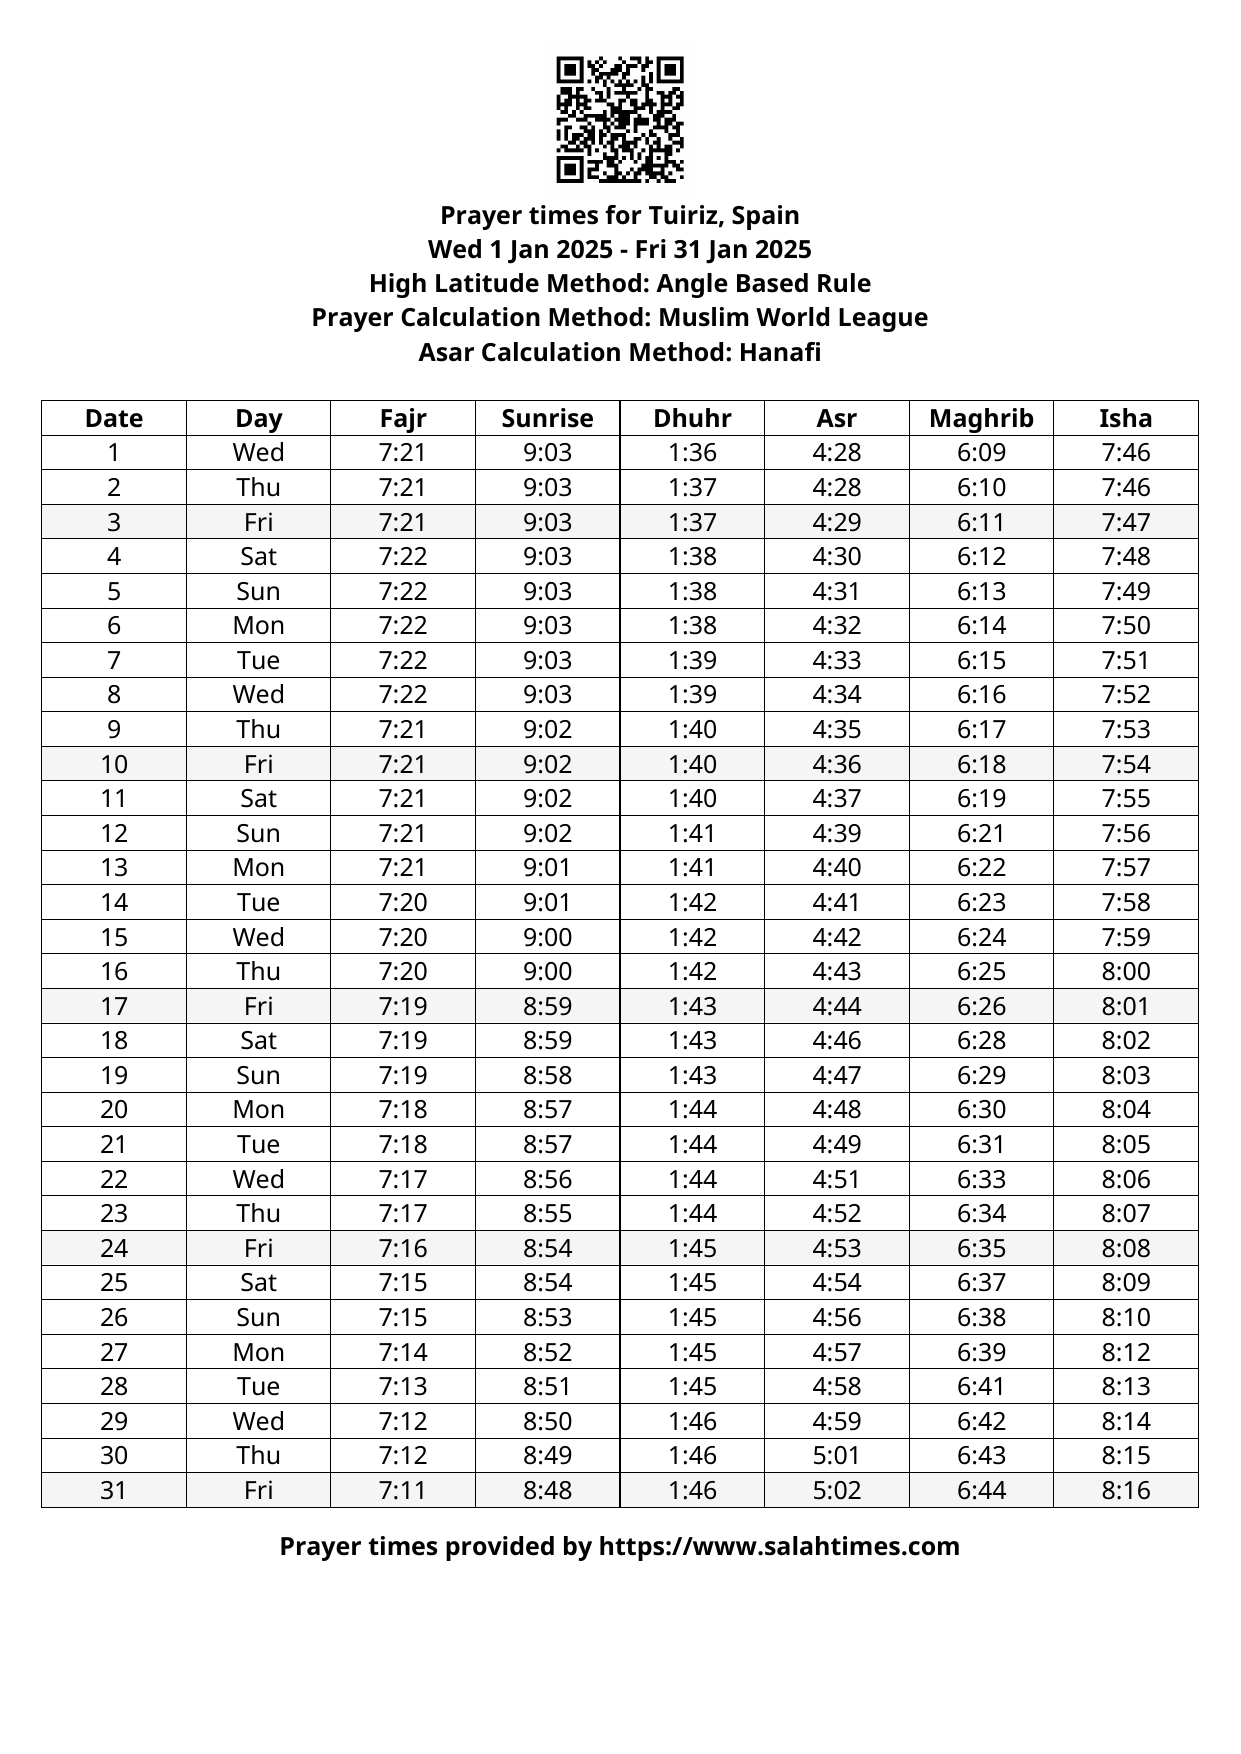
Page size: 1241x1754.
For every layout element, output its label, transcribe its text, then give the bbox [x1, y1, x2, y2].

table_cell 8:07 [1054, 1196, 1198, 1230]
table_cell 7:18 [331, 1127, 475, 1161]
table_cell 7:46 [1054, 470, 1198, 504]
table_cell 9:00 [476, 954, 619, 988]
table_cell 7:21 [331, 816, 475, 849]
table_cell 1:39 [621, 678, 764, 711]
table_cell 4:44 [765, 989, 909, 1022]
table_cell 6:12 [910, 539, 1053, 573]
table_cell 6:16 [910, 678, 1053, 711]
table_cell 22 [42, 1162, 186, 1195]
table_cell 7:17 [331, 1196, 475, 1230]
table_cell 12 [42, 816, 186, 849]
table_cell 7:12 [331, 1404, 475, 1437]
table_cell 7:55 [1054, 781, 1198, 815]
table_cell 7:14 [331, 1335, 475, 1368]
table_cell 4:39 [765, 816, 909, 849]
table_cell Sun [187, 1058, 330, 1092]
table_cell 23 [42, 1196, 186, 1230]
table_cell 7:17 [331, 1162, 475, 1195]
table_cell 1:40 [621, 781, 764, 815]
table_cell 28 [42, 1369, 186, 1403]
table_cell Thu [187, 470, 330, 504]
table_cell 9:03 [476, 505, 619, 538]
table_cell 7:49 [1054, 574, 1198, 607]
table_cell 31 [42, 1473, 186, 1507]
table_cell 6:18 [910, 747, 1053, 780]
table_cell 8:00 [1054, 954, 1198, 988]
table_cell Wed [187, 1162, 330, 1195]
table_cell 2 [42, 470, 186, 504]
table_cell 7:54 [1054, 747, 1198, 780]
table_header Day [187, 401, 330, 434]
table_cell 4:33 [765, 643, 909, 677]
table_cell 1:41 [621, 816, 764, 849]
table_cell 8:51 [476, 1369, 619, 1403]
table_header Date [42, 401, 186, 434]
table_header Sunrise [476, 401, 619, 434]
table_cell 1:44 [621, 1196, 764, 1230]
table_cell 8:54 [476, 1266, 619, 1299]
table_cell 7:15 [331, 1266, 475, 1299]
table_cell 7:50 [1054, 609, 1198, 642]
table_cell 6:31 [910, 1127, 1053, 1161]
table_cell 1:37 [621, 470, 764, 504]
table_cell 4:35 [765, 712, 909, 746]
table_cell Tue [187, 1369, 330, 1403]
table_cell 6:42 [910, 1404, 1053, 1437]
table_cell 6:19 [910, 781, 1053, 815]
table_cell 7:13 [331, 1369, 475, 1403]
table_cell 7:22 [331, 678, 475, 711]
table_cell 27 [42, 1335, 186, 1368]
table_cell 4:57 [765, 1335, 909, 1368]
text Prayer times provided by https://www.salahtimes.com [42, 1528, 1198, 1563]
table_cell 20 [42, 1093, 186, 1126]
table_cell 6:30 [910, 1093, 1053, 1126]
table_cell 4:51 [765, 1162, 909, 1195]
table_cell 4:52 [765, 1196, 909, 1230]
table_header Dhuhr [621, 401, 764, 434]
table_cell 8:01 [1054, 989, 1198, 1022]
table_cell 18 [42, 1024, 186, 1057]
table_cell 8:49 [476, 1439, 619, 1472]
table_cell 16 [42, 954, 186, 988]
table_cell 1:44 [621, 1093, 764, 1126]
table_cell Wed [187, 678, 330, 711]
table_cell 4:41 [765, 885, 909, 919]
table_cell 1:44 [621, 1127, 764, 1161]
table_cell 11 [42, 781, 186, 815]
table_cell 6:41 [910, 1369, 1053, 1403]
table_cell 9:03 [476, 678, 619, 711]
table_cell 15 [42, 920, 186, 953]
table_cell 1:36 [621, 436, 764, 469]
table_cell 8:57 [476, 1093, 619, 1126]
table_cell 6:29 [910, 1058, 1053, 1092]
table_cell 13 [42, 851, 186, 884]
table_cell 6:22 [910, 851, 1053, 884]
table_cell 9:01 [476, 851, 619, 884]
table_cell Mon [187, 1093, 330, 1126]
table_cell 8 [42, 678, 186, 711]
table_cell 7:19 [331, 989, 475, 1022]
table_cell 8:57 [476, 1127, 619, 1161]
table_cell 7:20 [331, 920, 475, 953]
table_cell 6:44 [910, 1473, 1053, 1507]
table_cell 4 [42, 539, 186, 573]
table_cell 6:13 [910, 574, 1053, 607]
table_cell 8:09 [1054, 1266, 1198, 1299]
table_cell 7:20 [331, 954, 475, 988]
table_cell 8:12 [1054, 1335, 1198, 1368]
table_cell 6 [42, 609, 186, 642]
table_cell 1:41 [621, 851, 764, 884]
table_cell 7:22 [331, 643, 475, 677]
table_cell 9:03 [476, 609, 619, 642]
table_cell 7:51 [1054, 643, 1198, 677]
table_cell 8:02 [1054, 1024, 1198, 1057]
table_cell Thu [187, 1196, 330, 1230]
table_cell 6:35 [910, 1231, 1053, 1264]
table_cell 7:48 [1054, 539, 1198, 573]
table_cell 1:45 [621, 1335, 764, 1368]
table_cell 6:37 [910, 1266, 1053, 1299]
table_cell 8:10 [1054, 1300, 1198, 1334]
table_cell 6:43 [910, 1439, 1053, 1472]
table_cell 1:43 [621, 1058, 764, 1092]
table_cell Sat [187, 539, 330, 573]
table_cell 9:03 [476, 436, 619, 469]
table_cell 7:21 [331, 747, 475, 780]
table_cell 1:46 [621, 1473, 764, 1507]
table_cell 5 [42, 574, 186, 607]
table_cell Mon [187, 609, 330, 642]
table_cell 7:19 [331, 1024, 475, 1057]
table_cell 6:14 [910, 609, 1053, 642]
table_cell 6:10 [910, 470, 1053, 504]
table_cell 17 [42, 989, 186, 1022]
table_header Asr [765, 401, 909, 434]
table_cell 7:18 [331, 1093, 475, 1126]
table_cell 30 [42, 1439, 186, 1472]
table_cell 9:02 [476, 816, 619, 849]
table_header Fajr [331, 401, 475, 434]
table_cell 1:39 [621, 643, 764, 677]
table_cell 4:36 [765, 747, 909, 780]
table_cell 1:37 [621, 505, 764, 538]
table_cell 1:38 [621, 609, 764, 642]
table_header Maghrib [910, 401, 1053, 434]
table_cell 7:15 [331, 1300, 475, 1334]
table_cell 1:38 [621, 539, 764, 573]
table_cell 7:16 [331, 1231, 475, 1264]
table_cell 4:40 [765, 851, 909, 884]
table_cell 8:50 [476, 1404, 619, 1437]
table_cell 29 [42, 1404, 186, 1437]
table_cell 7:58 [1054, 885, 1198, 919]
table_cell 1:45 [621, 1300, 764, 1334]
table_cell 19 [42, 1058, 186, 1092]
table_cell 7:59 [1054, 920, 1198, 953]
table_cell 7:53 [1054, 712, 1198, 746]
table_cell Tue [187, 1127, 330, 1161]
text Prayer Calculation Method: Muslim World League [42, 300, 1198, 334]
table_cell Thu [187, 712, 330, 746]
table_cell 8:48 [476, 1473, 619, 1507]
table_cell 1:45 [621, 1266, 764, 1299]
table_cell 6:17 [910, 712, 1053, 746]
table_cell 7:46 [1054, 436, 1198, 469]
table_cell 4:49 [765, 1127, 909, 1161]
table_cell 1:42 [621, 954, 764, 988]
table_cell 8:52 [476, 1335, 619, 1368]
table_cell Thu [187, 1439, 330, 1472]
table_cell 4:58 [765, 1369, 909, 1403]
table_cell 9:02 [476, 712, 619, 746]
table_cell 4:31 [765, 574, 909, 607]
table_cell 10 [42, 747, 186, 780]
table_cell 1:40 [621, 747, 764, 780]
table_cell 9:01 [476, 885, 619, 919]
table_cell 9:03 [476, 470, 619, 504]
table_cell 9:02 [476, 747, 619, 780]
table_cell 26 [42, 1300, 186, 1334]
table_cell Sun [187, 1300, 330, 1334]
table_cell 4:30 [765, 539, 909, 573]
table_cell 6:33 [910, 1162, 1053, 1195]
table_cell 5:02 [765, 1473, 909, 1507]
table_cell Mon [187, 851, 330, 884]
table_cell 6:09 [910, 436, 1053, 469]
table_cell 24 [42, 1231, 186, 1264]
table_cell 8:58 [476, 1058, 619, 1092]
table_cell 1:42 [621, 885, 764, 919]
table_cell 7:22 [331, 539, 475, 573]
table_cell 8:08 [1054, 1231, 1198, 1264]
table_cell 7:11 [331, 1473, 475, 1507]
table_cell 4:43 [765, 954, 909, 988]
table_cell 8:53 [476, 1300, 619, 1334]
table_cell 1:46 [621, 1439, 764, 1472]
table_cell 9:03 [476, 643, 619, 677]
table_cell 6:25 [910, 954, 1053, 988]
table_cell 7:21 [331, 505, 475, 538]
table_cell 1:38 [621, 574, 764, 607]
table_cell 7 [42, 643, 186, 677]
table_cell 1:40 [621, 712, 764, 746]
table_cell 9:00 [476, 920, 619, 953]
table_cell 7:57 [1054, 851, 1198, 884]
table_cell 4:32 [765, 609, 909, 642]
table_cell 7:21 [331, 712, 475, 746]
table_cell 6:34 [910, 1196, 1053, 1230]
table_cell 4:28 [765, 436, 909, 469]
table_cell 8:04 [1054, 1093, 1198, 1126]
table_cell 1 [42, 436, 186, 469]
table_cell 4:48 [765, 1093, 909, 1126]
table_cell 9:03 [476, 539, 619, 573]
table_cell Wed [187, 436, 330, 469]
table_cell 8:13 [1054, 1369, 1198, 1403]
table_cell 8:54 [476, 1231, 619, 1264]
table_cell 7:47 [1054, 505, 1198, 538]
table_cell 6:24 [910, 920, 1053, 953]
table_cell 7:52 [1054, 678, 1198, 711]
table_cell 4:37 [765, 781, 909, 815]
text Wed 1 Jan 2025 - Fri 31 Jan 2025 [42, 232, 1198, 266]
table_cell Fri [187, 747, 330, 780]
table_cell 8:06 [1054, 1162, 1198, 1195]
table_cell 4:59 [765, 1404, 909, 1437]
table_cell 7:12 [331, 1439, 475, 1472]
table_cell 1:45 [621, 1231, 764, 1264]
table_cell 1:45 [621, 1369, 764, 1403]
table_cell 8:59 [476, 989, 619, 1022]
table_cell 7:20 [331, 885, 475, 919]
table_header Isha [1054, 401, 1198, 434]
table_cell 4:47 [765, 1058, 909, 1092]
table_cell 8:15 [1054, 1439, 1198, 1472]
table_cell Fri [187, 1473, 330, 1507]
table_cell 21 [42, 1127, 186, 1161]
table_cell 8:16 [1054, 1473, 1198, 1507]
table_cell 7:22 [331, 574, 475, 607]
table_cell 4:46 [765, 1024, 909, 1057]
table_cell Wed [187, 1404, 330, 1437]
table_cell Fri [187, 505, 330, 538]
table_cell 1:43 [621, 989, 764, 1022]
table_cell 8:14 [1054, 1404, 1198, 1437]
table_cell Fri [187, 1231, 330, 1264]
table_cell 6:11 [910, 505, 1053, 538]
table_cell 8:03 [1054, 1058, 1198, 1092]
table_cell 8:56 [476, 1162, 619, 1195]
table_cell 6:28 [910, 1024, 1053, 1057]
table_cell 25 [42, 1266, 186, 1299]
table_cell 1:42 [621, 920, 764, 953]
table_cell 4:53 [765, 1231, 909, 1264]
table_cell 7:22 [331, 609, 475, 642]
table_cell 7:21 [331, 781, 475, 815]
table_cell 4:54 [765, 1266, 909, 1299]
table_cell 7:19 [331, 1058, 475, 1092]
table_cell 1:46 [621, 1404, 764, 1437]
table_cell 7:21 [331, 470, 475, 504]
table_cell Sat [187, 1266, 330, 1299]
table_cell 7:56 [1054, 816, 1198, 849]
table_cell 8:59 [476, 1024, 619, 1057]
table_cell Thu [187, 954, 330, 988]
table_cell Sat [187, 781, 330, 815]
table_cell Sun [187, 816, 330, 849]
table_cell 6:39 [910, 1335, 1053, 1368]
table_cell 3 [42, 505, 186, 538]
table_cell 6:38 [910, 1300, 1053, 1334]
table_cell Sat [187, 1024, 330, 1057]
table_cell 5:01 [765, 1439, 909, 1472]
table_cell 14 [42, 885, 186, 919]
table_cell 6:15 [910, 643, 1053, 677]
table_cell Tue [187, 643, 330, 677]
text Asar Calculation Method: Hanafi [42, 334, 1198, 368]
text High Latitude Method: Angle Based Rule [42, 266, 1198, 300]
picture [542, 41, 699, 198]
table_cell Wed [187, 920, 330, 953]
table_cell 1:44 [621, 1162, 764, 1195]
table_cell 9:02 [476, 781, 619, 815]
text Prayer times for Tuiriz, Spain [42, 198, 1198, 232]
table_cell 9 [42, 712, 186, 746]
table_cell 4:56 [765, 1300, 909, 1334]
table_cell 4:34 [765, 678, 909, 711]
table_cell 7:21 [331, 436, 475, 469]
table_cell Sun [187, 574, 330, 607]
table_cell 6:21 [910, 816, 1053, 849]
table_cell Mon [187, 1335, 330, 1368]
table_cell 4:28 [765, 470, 909, 504]
table_cell 6:26 [910, 989, 1053, 1022]
table_cell 7:21 [331, 851, 475, 884]
table_cell 8:55 [476, 1196, 619, 1230]
table_cell Tue [187, 885, 330, 919]
table_cell 8:05 [1054, 1127, 1198, 1161]
table_cell 4:42 [765, 920, 909, 953]
table_cell Fri [187, 989, 330, 1022]
table_cell 1:43 [621, 1024, 764, 1057]
table_cell 9:03 [476, 574, 619, 607]
table_cell 6:23 [910, 885, 1053, 919]
table_cell 4:29 [765, 505, 909, 538]
